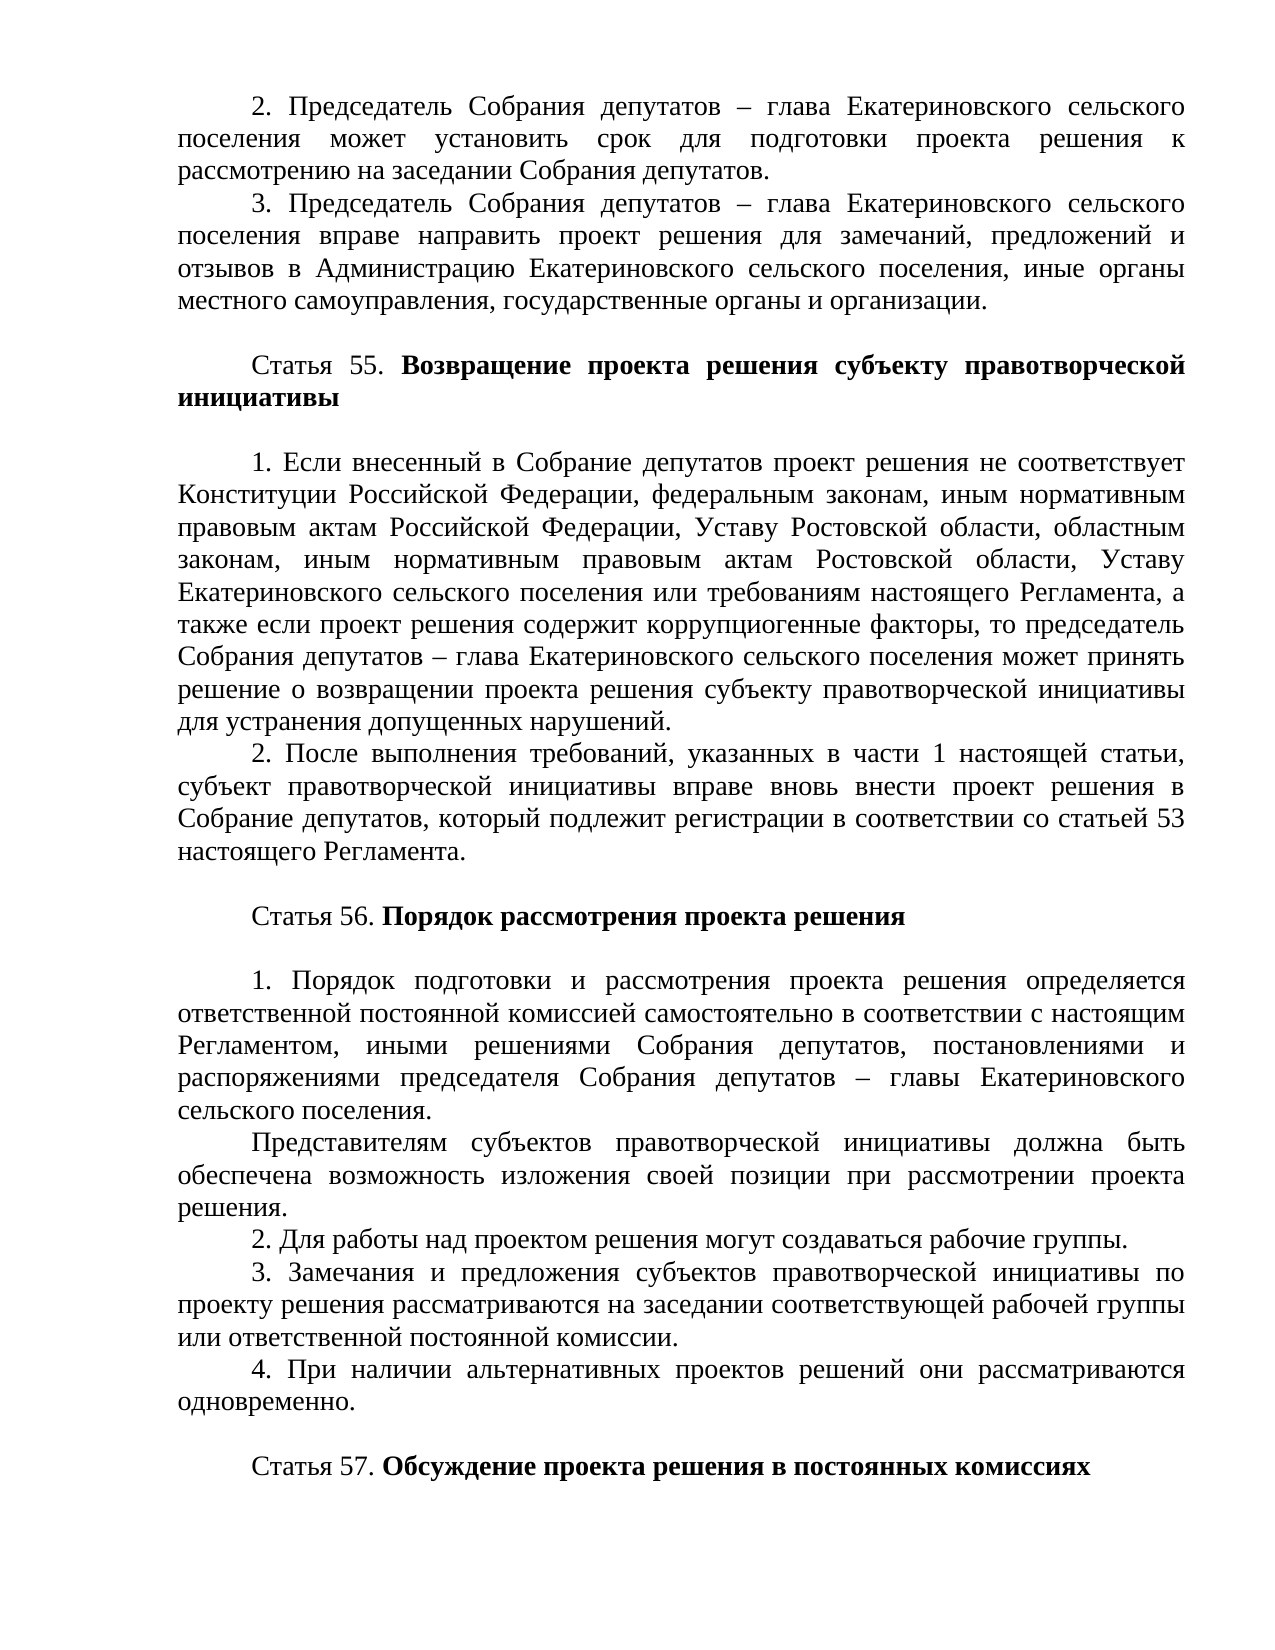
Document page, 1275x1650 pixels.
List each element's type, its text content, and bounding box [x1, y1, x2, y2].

text Статья 56. Порядок рассмотрения проекта решения [177, 898, 1186, 931]
text 1. Если внесенный в Собрание депутатов проект решения не соответствует Конституции Российской Федерации, федеральным законам, иным нормативным правовым актам Российской Федерации, Уставу Ростовской области, областным законам, иным нормативным правовым актам Ростовской области, Уставу Екатериновского сельского поселения или требованиям настоящего Регламента, а также если проект решения содержит коррупциогенные факторы, то председатель Собрания депутатов – глава Екатериновского сельского поселения может принять решение о возвращении проекта решения субъекту правотворческой инициативы для устранения допущенных нарушений. [177, 445, 1186, 737]
text Статья 57. Обсуждение проекта решения в постоянных комиссиях [177, 1449, 1186, 1482]
text 3. Замечания и предложения субъектов правотворческой инициативы по проекту решения рассматриваются на заседании соответствующей рабочей группы или ответственной постоянной комиссии. [177, 1255, 1186, 1352]
text 2. Председатель Собрания депутатов – глава Екатериновского сельского поселения может установить срок для подготовки проекта решения к рассмотрению на заседании Собрания депутатов. [177, 89, 1186, 186]
text Статья 55. Возвращение проекта решения субъекту правотворческой инициативы [177, 348, 1186, 413]
text Представителям субъектов правотворческой инициативы должна быть обеспечена возможность изложения своей позиции при рассмотрении проекта решения. [177, 1125, 1186, 1222]
text 1. Порядок подготовки и рассмотрения проекта решения определяется ответственной постоянной комиссией самостоятельно в соответствии с настоящим Регламентом, иными решениями Собрания депутатов, постановлениями и распоряжениями председателя Собрания депутатов – главы Екатериновского сельского поселения. [177, 963, 1186, 1125]
text 3. Председатель Собрания депутатов – глава Екатериновского сельского поселения вправе направить проект решения для замечаний, предложений и отзывов в Администрацию Екатериновского сельского поселения, иные органы местного самоуправления, государственные органы и организации. [177, 186, 1186, 315]
text 2. После выполнения требований, указанных в части 1 настоящей статьи, субъект правотворческой инициативы вправе вновь внести проект решения в Собрание депутатов, который подлежит регистрации в соответствии со статьей 53 настоящего Регламента. [177, 737, 1186, 866]
text 2. Для работы над проектом решения могут создаваться рабочие группы. [177, 1222, 1186, 1255]
text 4. При наличии альтернативных проектов решений они рассматриваются одновременно. [177, 1352, 1186, 1417]
